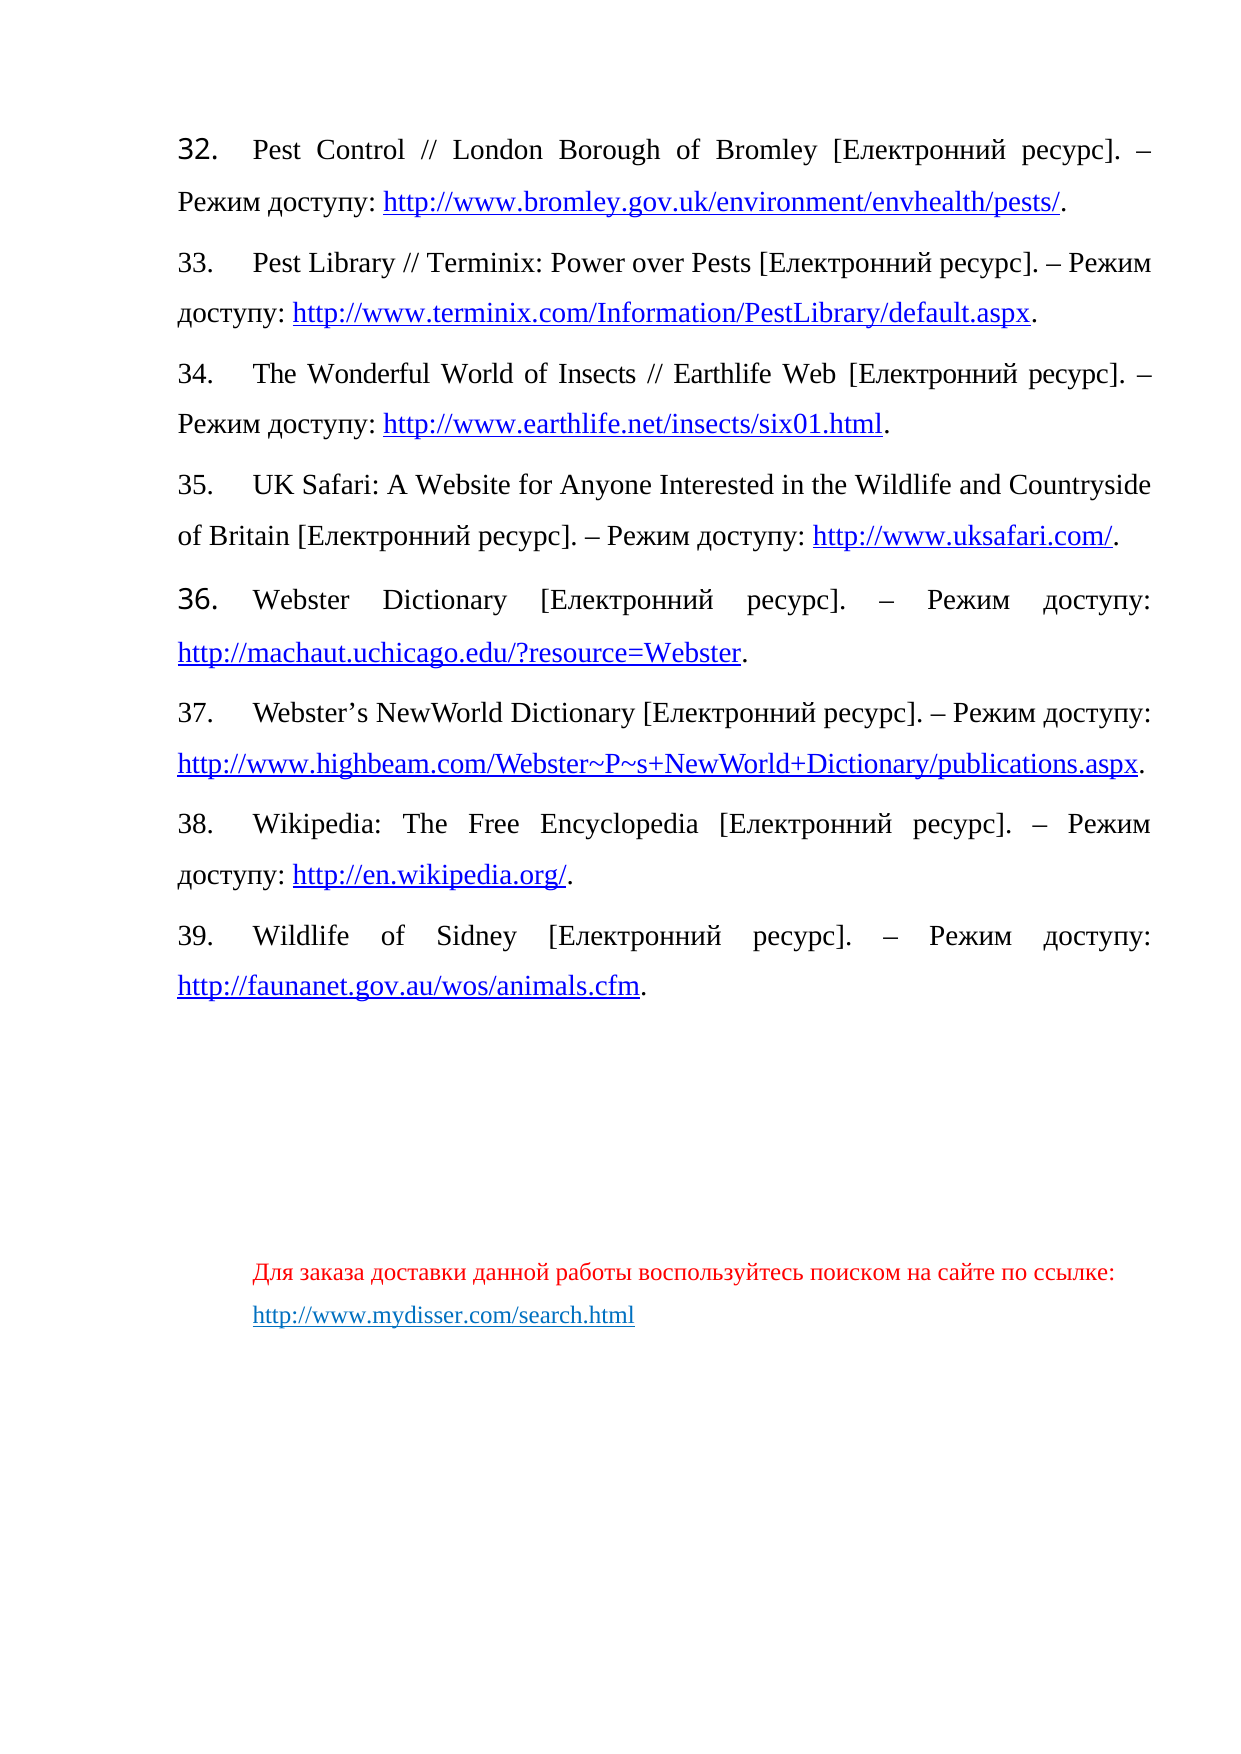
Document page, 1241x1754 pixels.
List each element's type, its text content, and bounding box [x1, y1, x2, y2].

list Pest Library // Terminix: Power over Pests [Електронний ресурс]. – Режим доступу: http://www.terminix.com/Information/PestLibrary/default.aspx. [177, 245, 1152, 329]
list Wildlife of Sidney [Електронний ресурс]. – Режим доступу: http://faunanet.gov.au/wos/animals.cfm. [177, 918, 1152, 1002]
list Webster Dictionary [Електронний ресурс]. – Режим доступу: http://machaut.uchicago.edu/?resource=Webster. [177, 578, 1152, 668]
list Wikipedia: The Free Encyclopedia [Електронний ресурс]. – Режим доступу: http://en.wikipedia.org/. [177, 807, 1152, 891]
list The Wonderful World of Insects // Earthlife Web [Електронний ресурс]. – Режим доступу: http://www.earthlife.net/insects/six01.html. [177, 356, 1152, 440]
subtitle Для заказа доставки данной работы воспользуйтесь поиском на сайте по ссылке: http://www.mydisser.com/search.html [252, 1257, 1130, 1329]
list UK Safari: A Website for Anyone Interested in the Wildlife and Countryside of Britain [Електронний ресурс]. – Режим доступу: http://www.uksafari.com/. [177, 467, 1152, 551]
list Webster’s NewWorld Dictionary [Електронний ресурс]. – Режим доступу: http://www.highbeam.com/Webster~P~s+NewWorld+Dictionary/publications.aspx. [177, 696, 1152, 779]
list Pest Control // London Borough of Bromley [Електронний ресурс]. – Режим доступу: http://www.bromley.gov.uk/environment/envhealth/pests/. [177, 128, 1152, 218]
